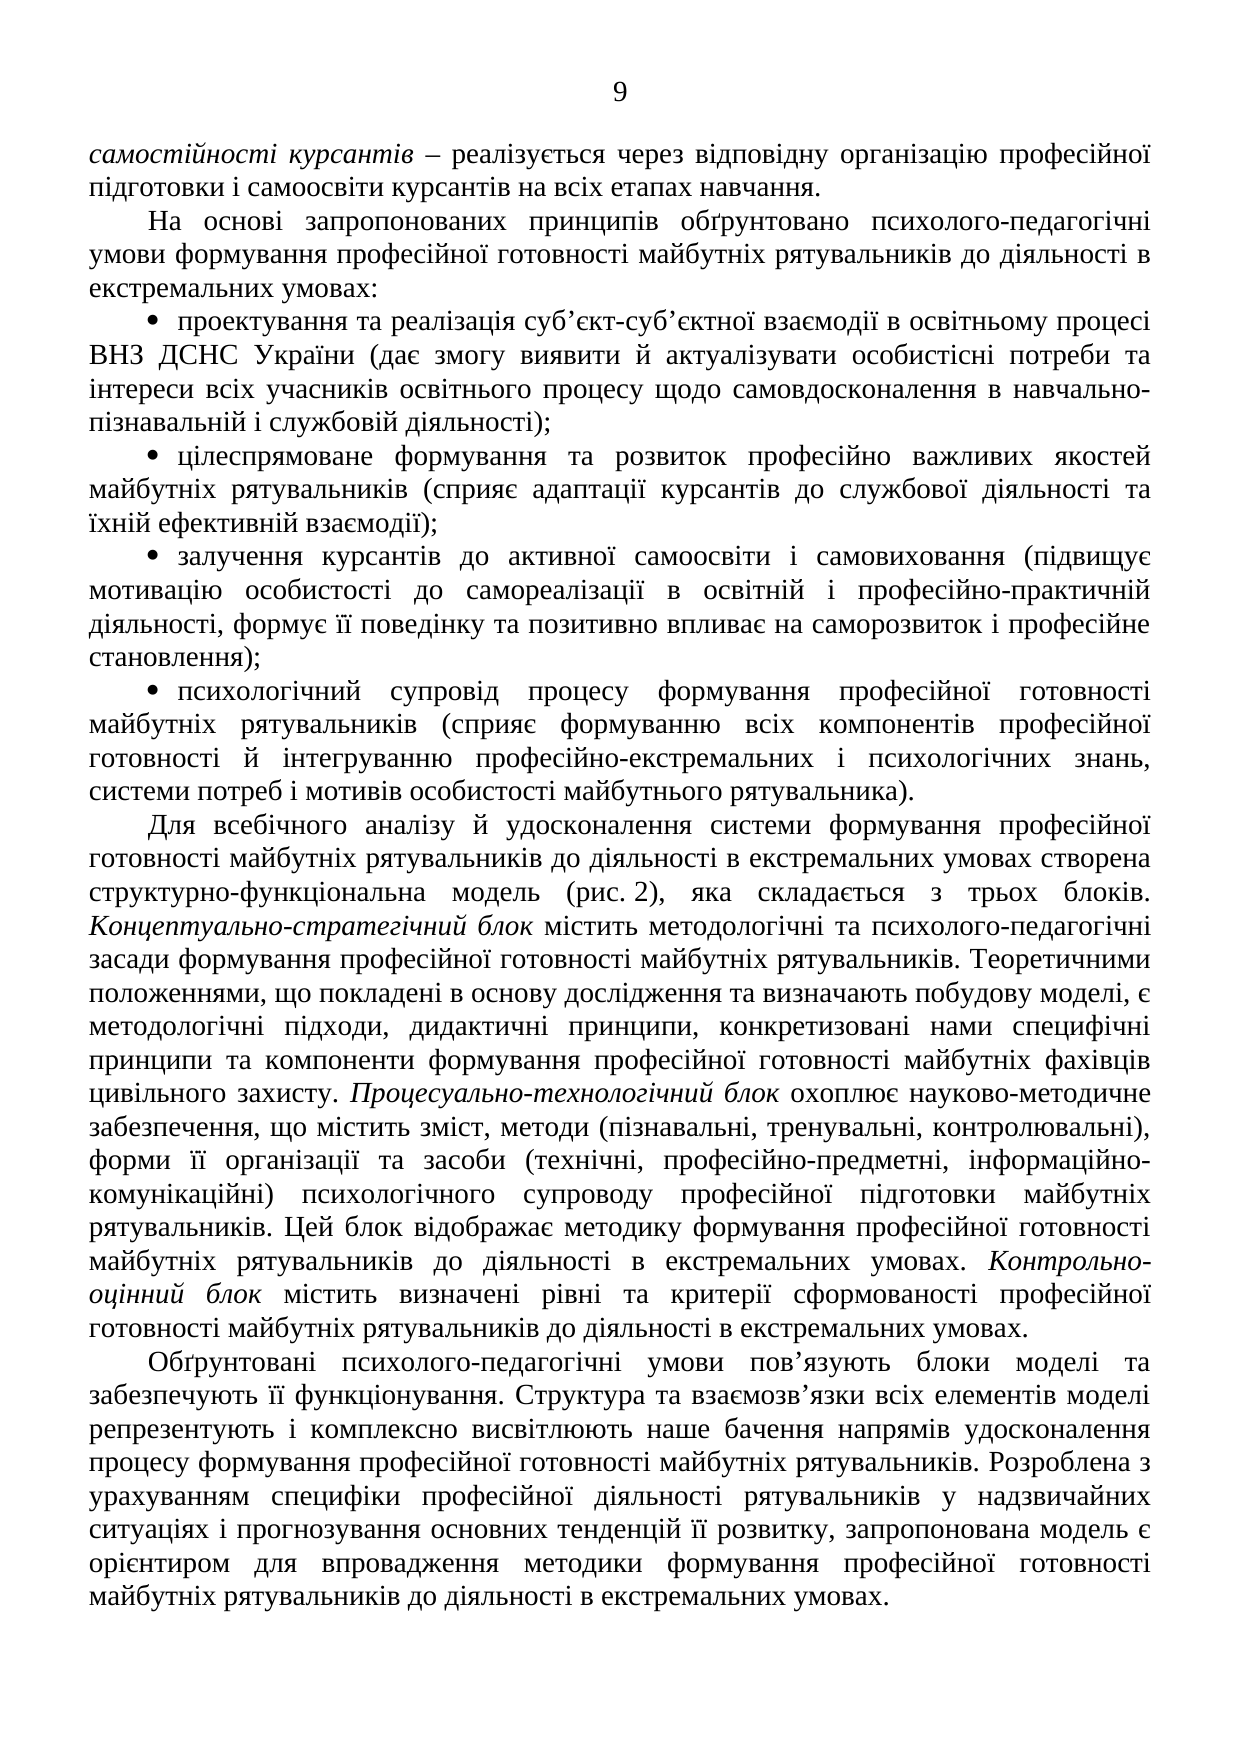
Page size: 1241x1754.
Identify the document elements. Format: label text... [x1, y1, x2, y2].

list проектування та реалізація суб’єкт-суб’єктної взаємодії в освітньому процесі ВНЗ ДСНС України (дає змогу виявити й актуалізувати особистісні потреби та інтереси всіх учасників освітнього процесу щодо самовдосконалення в навчально-пізнавальній і службовій діяльності); [89, 303, 1152, 438]
list цілеспрямоване формування та розвиток професійно важливих якостей майбутніх рятувальників (сприяє адаптації курсантів до службової діяльності та їхній ефективній взаємодії); [89, 438, 1152, 538]
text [89, 136, 1152, 203]
text Обґрунтовані психолого-педагогічні умови пов’язують блоки моделі та забезпечують її функціонування. Структура та взаємозв’язки всіх елементів моделі репрезентують і комплексно висвітлюють наше бачення напрямів удосконалення процесу формування професійної готовності майбутніх рятувальників. Розроблена з урахуванням специфіки професійної діяльності рятувальників у надзвичайних ситуаціях і прогнозування основних тенденцій її розвитку, запропонована модель є орієнтиром для впровадження методики формування професійної готовності майбутніх рятувальників до діяльності в екстремальних умовах. [89, 1344, 1152, 1612]
list залучення курсантів до активної самоосвіти і самовиховання (підвищує мотивацію особистості до самореалізації в освітній і професійно-практичній діяльності, формує її поведінку та позитивно впливає на саморозвиток і професійне становлення); [89, 538, 1152, 673]
text На основі запропонованих принципів обґрунтовано психолого-педагогічні умови формування професійної готовності майбутніх рятувальників до діяльності в екстремальних умовах: [89, 203, 1152, 303]
list психологічний супровід процесу формування професійної готовності майбутніх рятувальників (сприяє формуванню всіх компонентів професійної готовності й інтегруванню професійно-екстремальних і психологічних знань, системи потреб і мотивів особистості майбутнього рятувальника). [89, 673, 1152, 807]
text Для всебічного аналізу й удосконалення системи формування професійної готовності майбутніх рятувальників до діяльності в екстремальних умовах створена структурно-функціональна модель (рис. 2), яка складається з трьох блоків. Концептуально-стратегічний блок містить методологічні та психолого-педагогічні засади формування професійної готовності майбутніх рятувальників. Теоретичними положеннями, що покладені в основу дослідження та визначають побудову моделі, є методологічні підходи, дидактичні принципи, конкретизовані нами специфічні принципи та компоненти формування професійної готовності майбутніх фахівців цивільного захисту. Процесуально-технологічний блок охоплює науково-методичне забезпечення, що містить зміст, методи (пізнавальні, тренувальні, контролювальні), форми її організації та засоби (технічні, професійно-предметні, інформаційно-комунікаційні) психологічного супроводу професійної підготовки майбутніх рятувальників. Цей блок відображає методику формування професійної готовності майбутніх рятувальників до діяльності в екстремальних умовах. Контрольно-оцінний блок містить визначені рівні та критерії сформованості професійної готовності майбутніх рятувальників до діяльності в екстремальних умовах. [89, 807, 1152, 1344]
